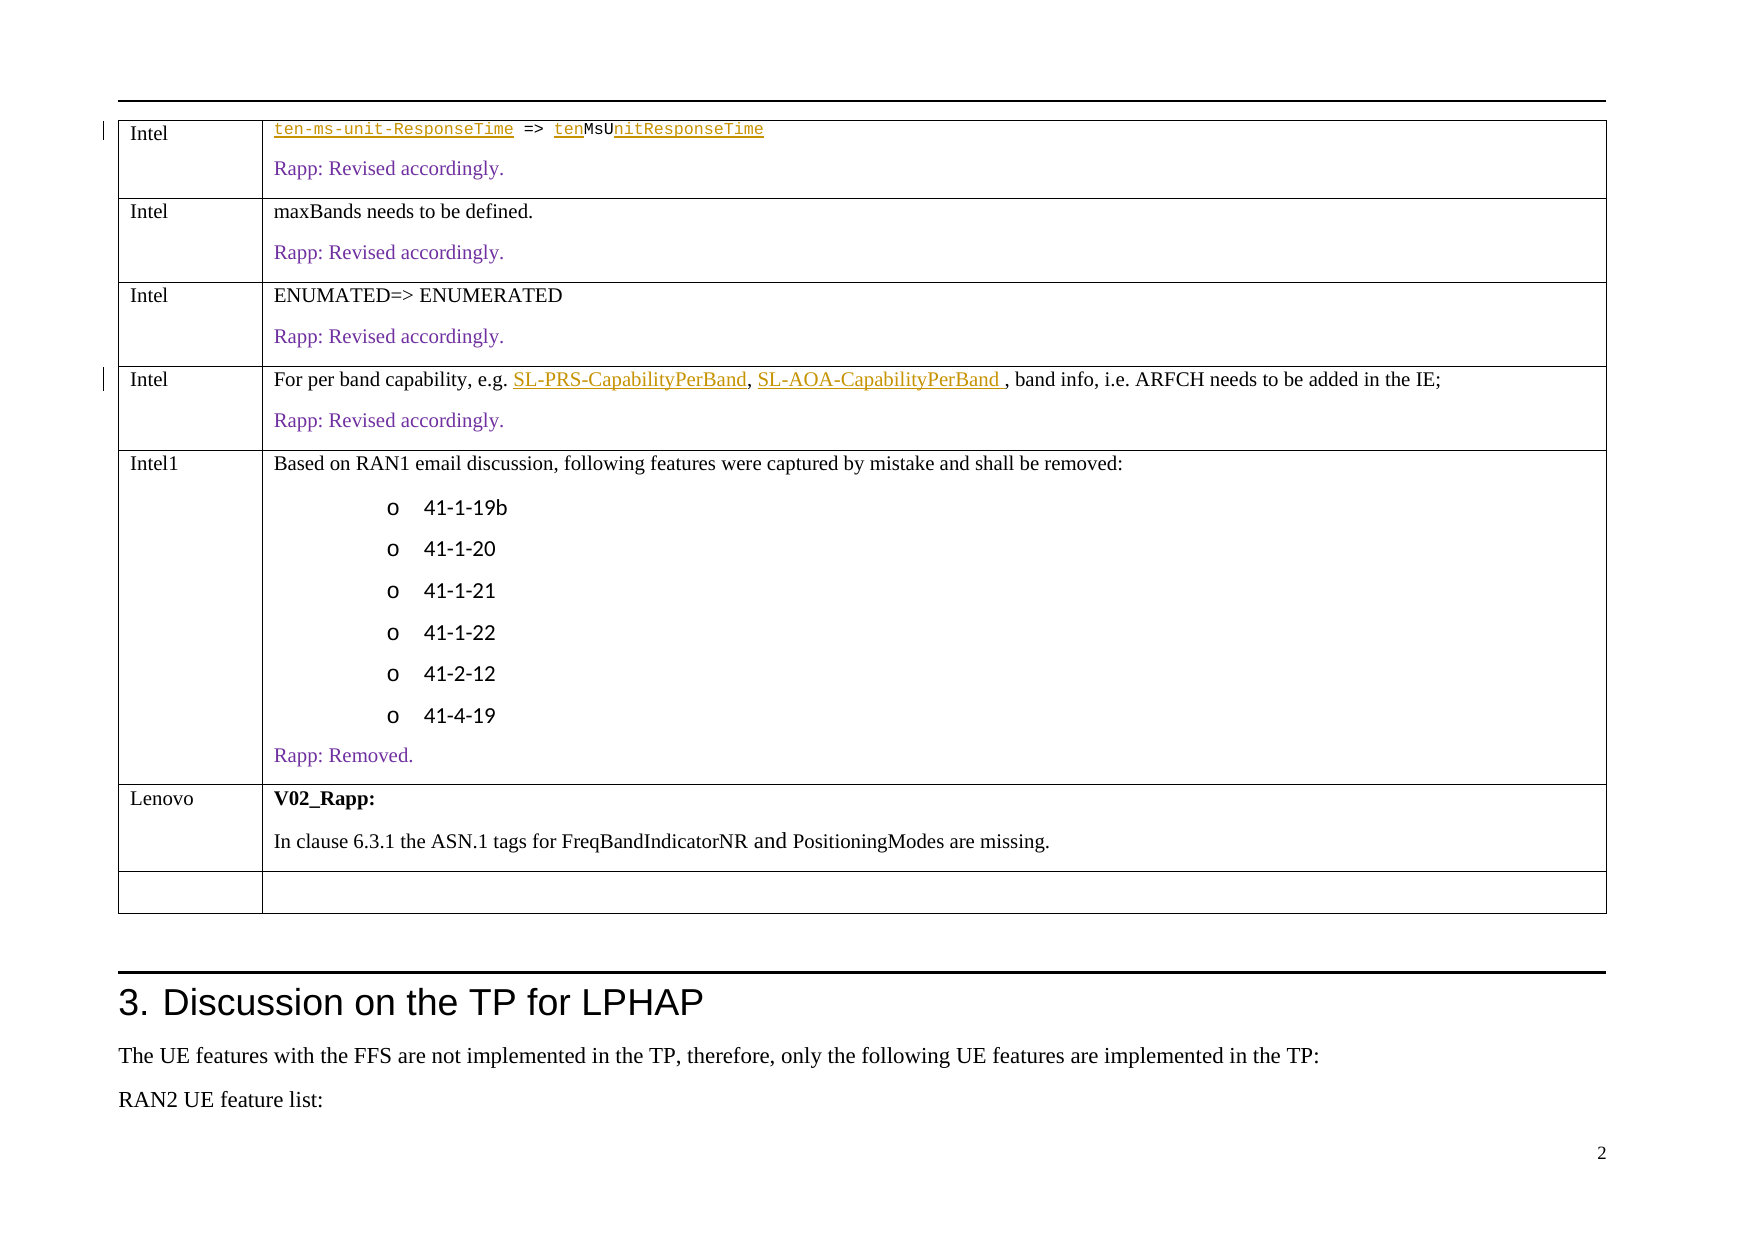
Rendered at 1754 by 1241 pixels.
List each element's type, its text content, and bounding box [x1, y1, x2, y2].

table_cell maxBands needs to be defined. Rapp: Revised accordingly. [263, 199, 1606, 282]
table_cell [263, 872, 1606, 913]
table_cell Intel [119, 199, 262, 282]
table_cell Intel1 [119, 451, 262, 784]
table_cell V02_Rapp: In clause 6.3.1 the ASN.1 tags for FreqBandIndicatorNR and PositioningModes are missing. [263, 785, 1606, 871]
table_cell Intel [119, 283, 262, 366]
table_cell [119, 872, 262, 913]
table_cell Intel [119, 121, 262, 198]
table_cell Based on RAN1 email discussion, following features were captured by mistake and shall be removed: 41-1-19b 41-1-20 41-1-21 41-1-22 41-2-12 41-4-19 Rapp: Removed. [263, 451, 1606, 784]
subtitle Discussion on the TP for LPHAP [118, 974, 1606, 1023]
table_cell For per band capability, e.g. , , band info, i.e. ARFCH needs to be added in the IE; Rapp: Revised accordingly. [263, 367, 1606, 450]
text RAN2 UE feature list: [118, 1086, 1606, 1112]
table_cell => MsU Rapp: Revised accordingly. [263, 121, 1606, 198]
text The UE features with the FFS are not implemented in the TP, therefore, only the following UE features are implemented in the TP: [118, 1042, 1606, 1068]
table_cell ENUMATED=> ENUMERATED Rapp: Revised accordingly. [263, 283, 1606, 366]
table_cell Intel [119, 367, 262, 450]
table_cell Lenovo [119, 785, 262, 871]
